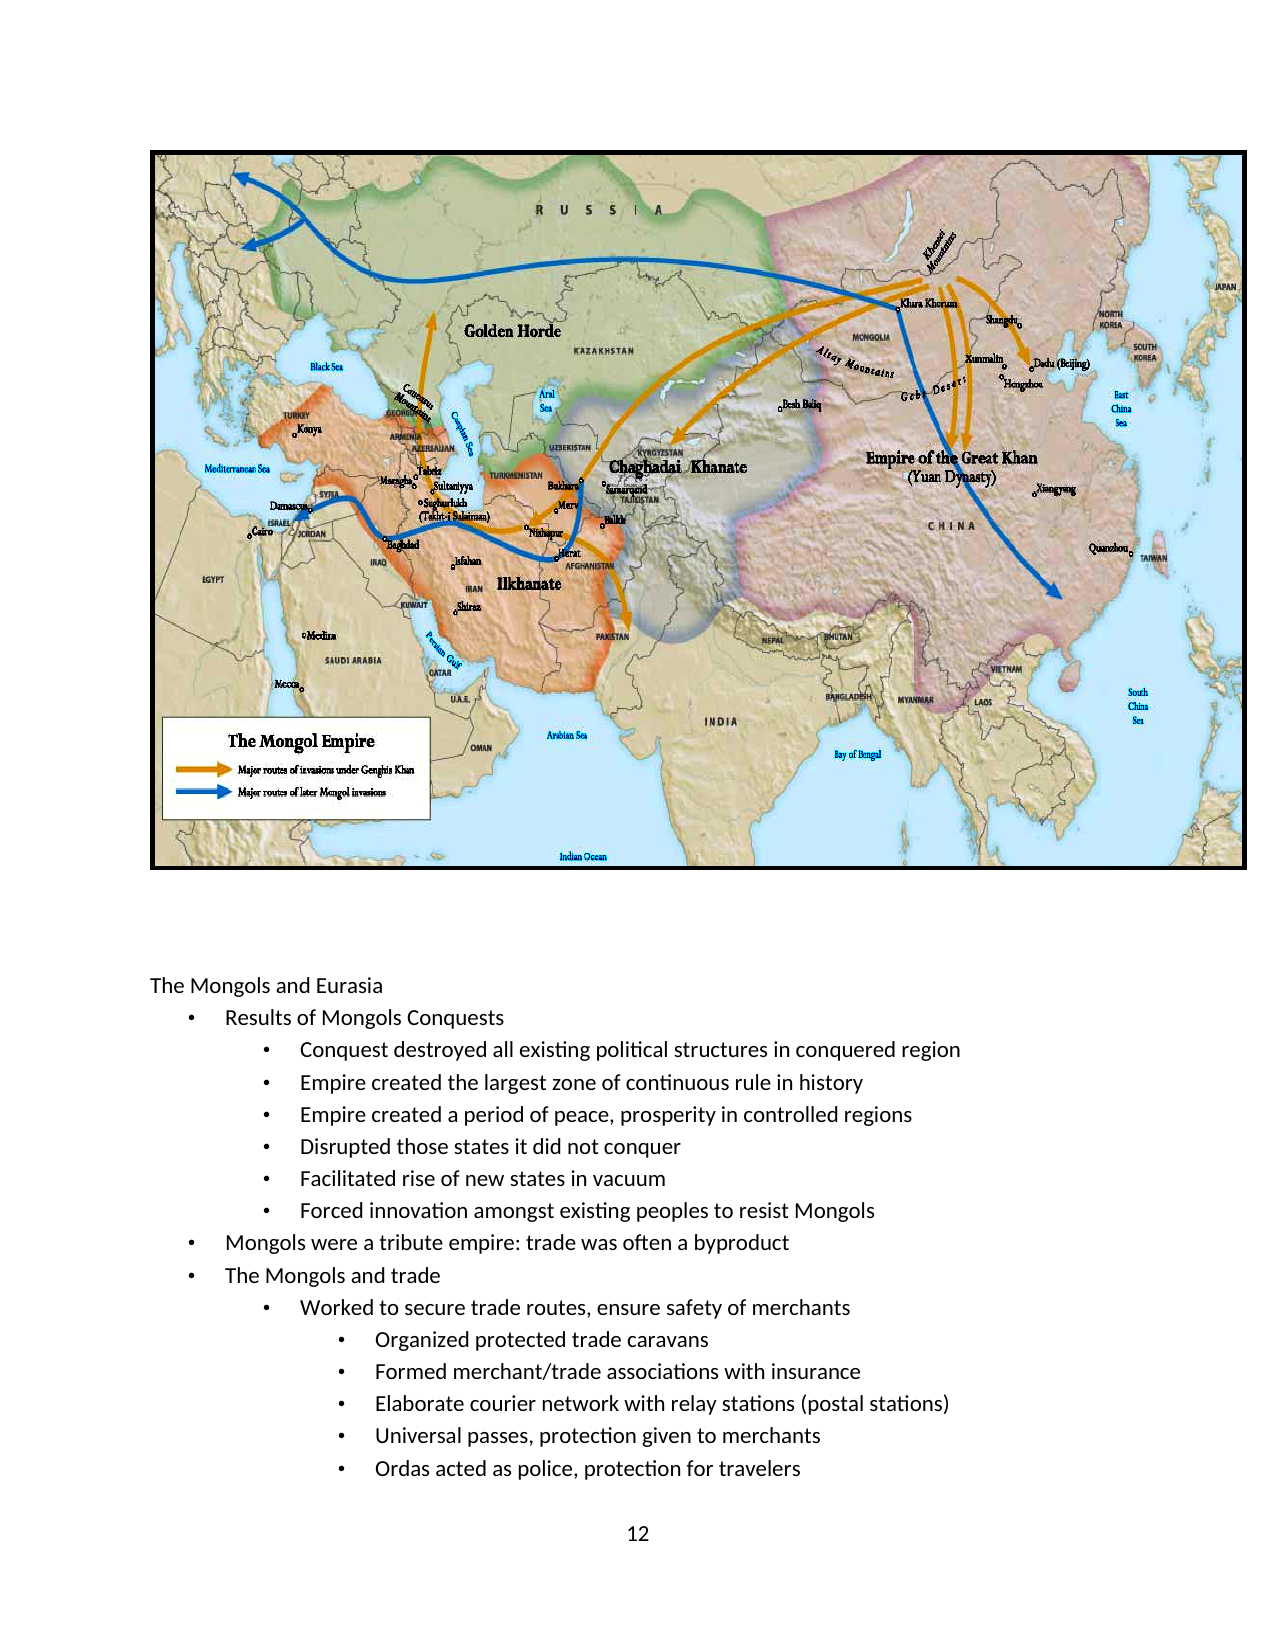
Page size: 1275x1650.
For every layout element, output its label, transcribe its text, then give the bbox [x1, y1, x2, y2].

list Mongols were a tribute empire: trade was often a byproduct [187, 1228, 1125, 1257]
list Empire created the largest zone of continuous rule in history [262, 1068, 1125, 1096]
list Worked to secure trade routes, ensure safety of merchants [262, 1293, 1125, 1321]
list Ordas acted as police, protection for travelers [337, 1454, 1125, 1482]
list Elaborate courier network with relay stations (postal stations) [337, 1389, 1125, 1417]
list Forced innovation amongst existing peoples to resist Mongols [262, 1196, 1125, 1224]
list Results of Mongols Conquests [187, 1003, 1125, 1031]
list Organized protected trade caravans [337, 1325, 1125, 1353]
list The Mongols and trade [187, 1261, 1125, 1289]
list Disrupted those states it did not conquer [262, 1132, 1125, 1160]
list Facilitated rise of new states in vacuum [262, 1164, 1125, 1192]
list Conquest destroyed all existing political structures in conquered region [262, 1035, 1125, 1063]
list Universal passes, protection given to merchants [337, 1422, 1125, 1450]
list Formed merchant/trade associations with insurance [337, 1357, 1125, 1385]
text The Mongols and Eurasia [150, 971, 1125, 999]
list Empire created a period of peace, prosperity in controlled regions [262, 1100, 1125, 1128]
